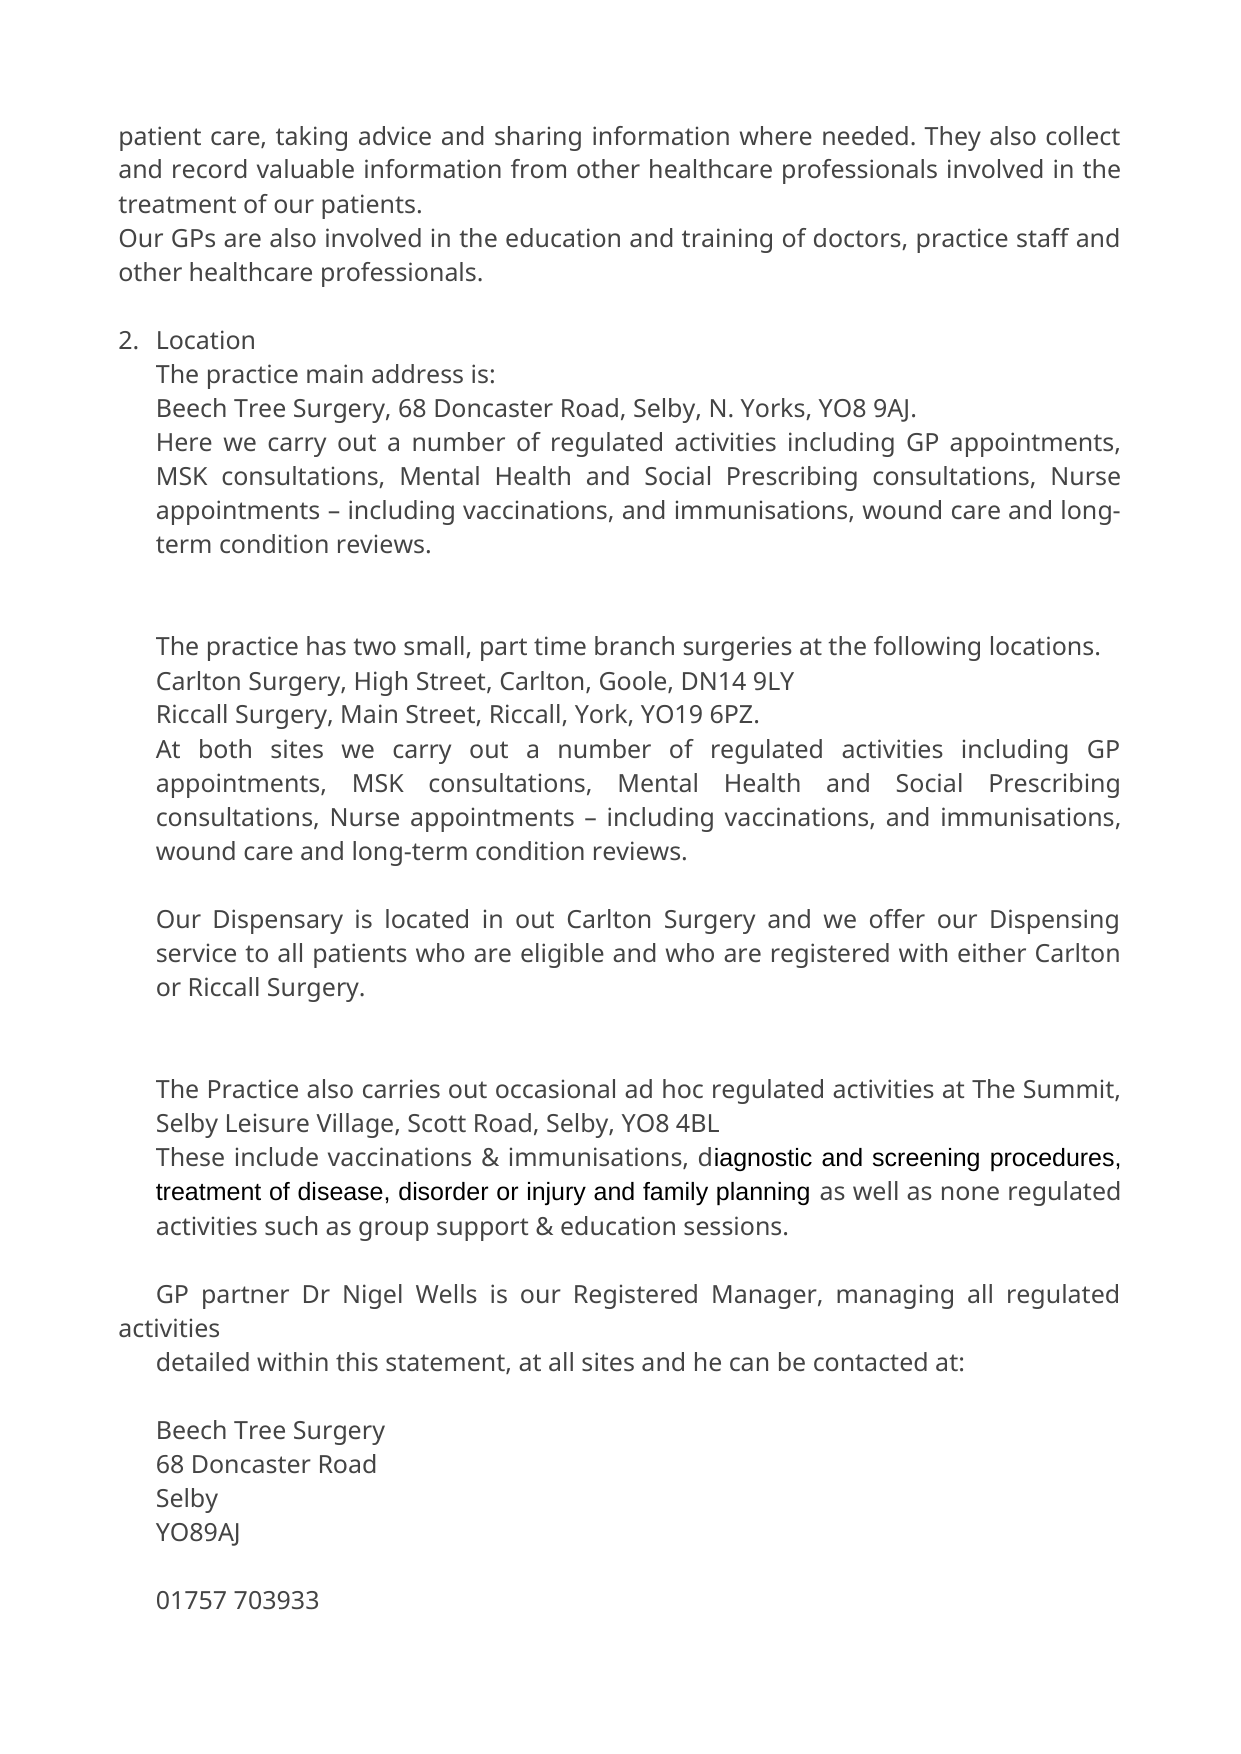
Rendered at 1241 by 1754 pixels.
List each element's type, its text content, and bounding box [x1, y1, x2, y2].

text Beech Tree Surgery [118, 1412, 1122, 1447]
text Selby [118, 1481, 1122, 1515]
text These include vaccinations & immunisations, diagnostic and screening procedures, treatment of disease, disorder or injury and family planning as well as none regulated activities such as group support & education sessions. [156, 1140, 1122, 1242]
text YO89AJ [118, 1515, 1122, 1549]
list Location The practice main address is: [118, 322, 1122, 391]
list Our Dispensary is located in out Carlton Surgery and we offer our Dispensing service to all patients who are eligible and who are registered with either Carlton or Riccall Surgery. [156, 902, 1122, 1004]
text The Practice also carries out occasional ad hoc regulated activities at The Summit, Selby Leisure Village, Scott Road, Selby, YO8 4BL [156, 1072, 1122, 1140]
list Here we carry out a number of regulated activities including GP appointments, MSK consultations, Mental Health and Social Prescribing consultations, Nurse appointments – including vaccinations, and immunisations, wound care and long-term condition reviews. [156, 425, 1122, 561]
text Our GPs are also involved in the education and training of doctors, practice staff and other healthcare professionals. [118, 220, 1122, 288]
text Carlton Surgery, High Street, Carlton, Goole, DN14 9LY [118, 663, 1122, 697]
text GP partner Dr Nigel Wells is our Registered Manager, managing all regulated activities [118, 1276, 1122, 1344]
list Beech Tree Surgery, 68 Doncaster Road, Selby, N. Yorks, YO8 9AJ. [156, 391, 1122, 425]
text The practice has two small, part time branch surgeries at the following locations. [118, 629, 1122, 663]
text Riccall Surgery, Main Street, Riccall, York, YO19 6PZ. [118, 697, 1122, 731]
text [118, 118, 1122, 220]
list At both sites we carry out a number of regulated activities including GP appointments, MSK consultations, Mental Health and Social Prescribing consultations, Nurse appointments – including vaccinations, and immunisations, wound care and long-term condition reviews. [156, 731, 1122, 867]
text detailed within this statement, at all sites and he can be contacted at: [118, 1344, 1122, 1378]
text 01757 703933 [118, 1583, 1122, 1617]
text 68 Doncaster Road [118, 1447, 1122, 1481]
